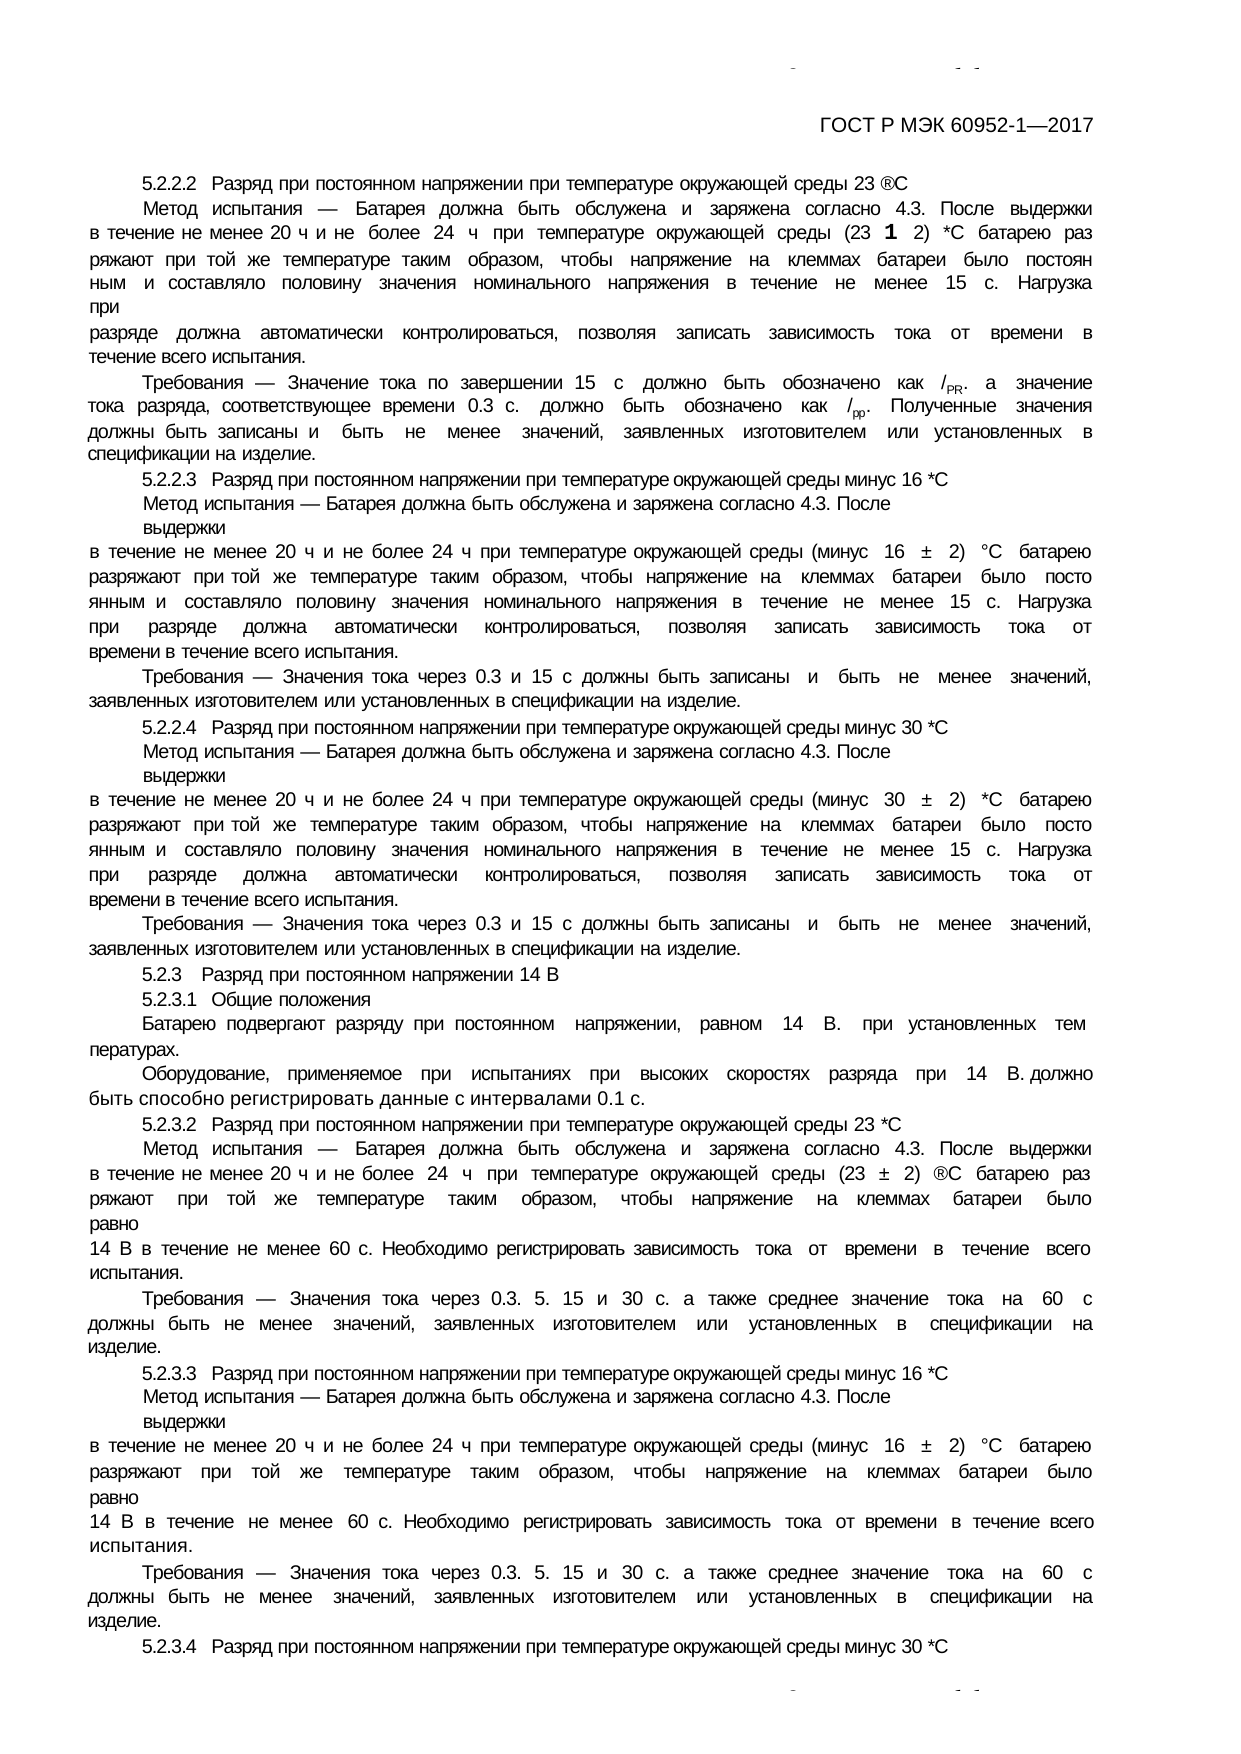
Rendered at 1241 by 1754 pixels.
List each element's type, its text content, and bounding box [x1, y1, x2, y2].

text Метод испытания — Батарея должна быть обслужена и заряжена согласно 4.3. После выдержки в течение не менее 20 ч и не более 24 ч при температуре окружающей среды (23 ± 2) ®С батарею раз­ ряжают при той же температуре таким образом, чтобы напряжение на клеммах батареи было равно [89, 1137, 1092, 1234]
list Разряд при постоянном напряжении 14 В [142, 963, 1105, 986]
text 14 В в течение не менее 60 с. Необходимо регистрировать зависимость тока от времени в течение всего [89, 1512, 1105, 1533]
text в течение не менее 20 ч и не более 24 ч при температуре окружающей среды (минус 16 ± 2) °С батарею разряжают при той же температуре таким образом, чтобы напряжение на клеммах батареи было посто­ янным и составляло половину значения номинального напряжения в течение не менее 15 с. Нагрузка при разряде должна автоматически контролироваться, позволяя записать зависимость тока от времени в течение всего испытания. [88, 540, 1092, 663]
text в течение не менее 20 ч и не более 24 ч при температуре окружающей среды (минус 30 ± 2) *С батарею разряжают при той же температуре таким образом, чтобы напряжение на клеммах батареи было посто­ янным и составляло половину значения номинального напряжения в течение не менее 15 с. Нагрузка при разряде должна автоматически контролироваться, позволяя записать зависимость тока от времени в течение всего испытания. [88, 788, 1092, 910]
text Требования — Значения тока через 0.3 и 15 с должны быть записаны и быть не менее значений, заявленных изготовителем или установленных в спецификации на изделие. [88, 912, 1092, 959]
text Требования — Значения тока через 0.3 и 15 с должны быть записаны и быть не менее значений, заявленных изготовителем или установленных в спецификации на изделие. [88, 665, 1092, 712]
text разряде должна автоматически контролироваться, позволяя записать зависимость тока от времени в течение всего испытания. [88, 321, 1093, 368]
text Метод испытания — Батарея должна быть обслужена и заряжена согласно 4.3. После выдержки в течение не менее 20 ч и не более 24 ч при температуре окружающей среды (23 1 2) *С батарею раз­ ряжают при той же температуре таким образом, чтобы напряжение на клеммах батареи было постоян­ ным и составляло половину значения номинального напряжения в течение не менее 15 с. Нагрузка при [89, 197, 1093, 318]
subtitle ГОСТ Р МЭК 60952-1—2017 [75, 113, 1094, 137]
text 14 В в течение не менее 60 с. Необходимо регистрировать зависимость тока от времени в течение всего испытания. [89, 1236, 1092, 1283]
text быть способно регистрировать данные с интервалами 0.1 с. [88, 1086, 1105, 1109]
text Батарею подвергают разряду при постоянном напряжении, равном 14 В. при установленных тем­ пературах. [89, 1012, 1087, 1060]
text Оборудование, применяемое при испытаниях при высоких скоростях разряда при 14 В. должно [142, 1064, 1105, 1085]
list Общие положения [142, 987, 1105, 1010]
text испытания. [89, 1534, 1105, 1557]
list Разряд при постоянном напряжении при температуре окружающей среды минус 16 *С Метод испытания — Батарея должна быть обслужена и заряжена согласно 4.3. После выдержки [142, 1361, 951, 1432]
list Разряд при постоянном напряжении при температуре окружающей среды минус 16 *С Метод испытания — Батарея должна быть обслужена и заряжена согласно 4.3. После выдержки [142, 468, 951, 539]
text Требования — Значения тока через 0.3. 5. 15 и 30 с. а также среднее значение тока на 60 с должны быть не менее значений, заявленных изготовителем или установленных в спецификации на изделие. [87, 1287, 1093, 1358]
text Требования — Значение тока по завершении 15 с должно быть обозначено как /PR. а значение тока разряда, соответствующее времени 0.3 с. должно быть обозначено как /рр. Полученные значения должны быть записаны и быть не менее значений, заявленных изготовителем или установленных в спецификации на изделие. [87, 369, 1093, 465]
text Требования — Значения тока через 0.3. 5. 15 и 30 с. а также среднее значение тока на 60 с должны быть не менее значений, заявленных изготовителем или установленных в спецификации на изделие. [87, 1561, 1093, 1631]
list Разряд при постоянном напряжении при температуре окружающей среды 23 *С [142, 1113, 1105, 1135]
text в течение не менее 20 ч и не более 24 ч при температуре окружающей среды (минус 16 ± 2) °С батарею разряжают при той же температуре таким образом, чтобы напряжение на клеммах батареи было равно [89, 1433, 1092, 1508]
list Разряд при постоянном напряжении при температуре окружающей среды 23 ®С [142, 172, 1105, 195]
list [142, 1634, 951, 1657]
